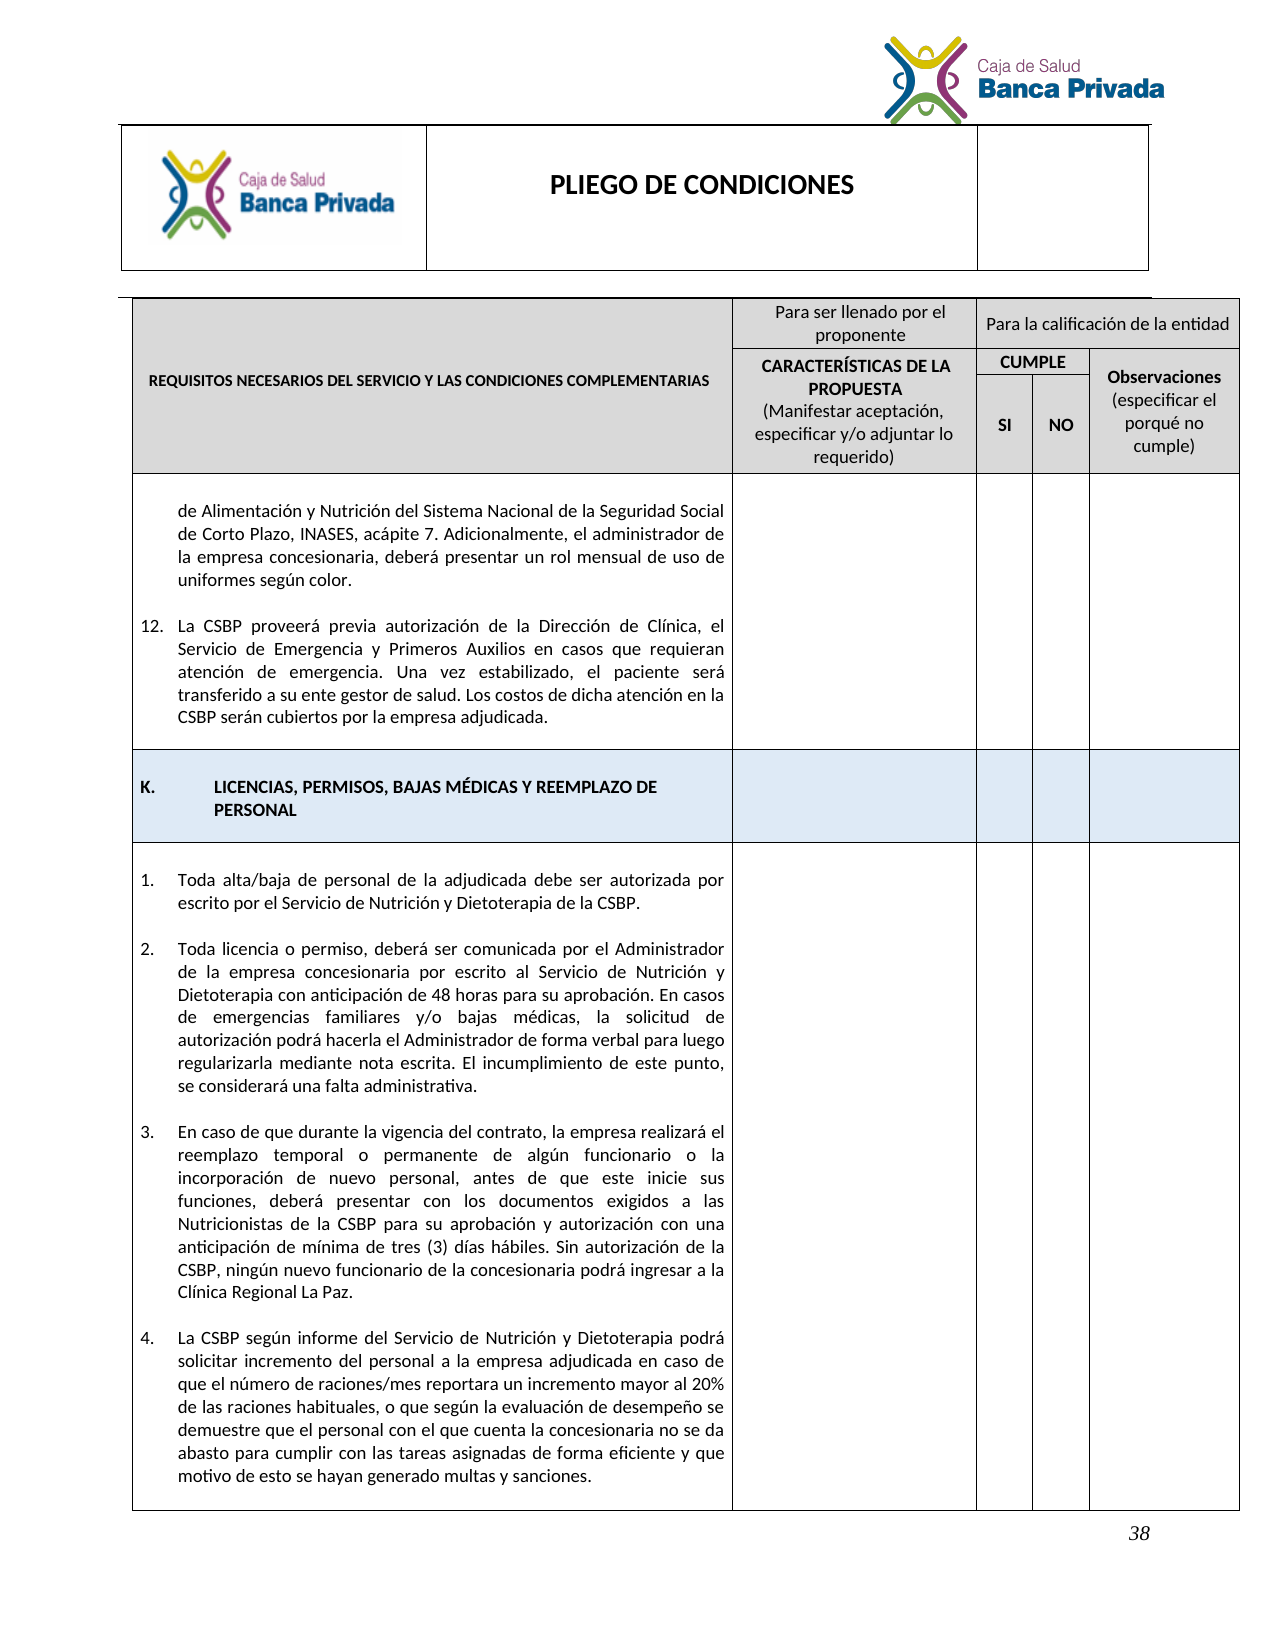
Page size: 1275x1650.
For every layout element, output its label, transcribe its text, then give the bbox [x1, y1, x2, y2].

table_cell [1033, 750, 1089, 842]
table_cell [1033, 474, 1089, 749]
table_cell [1090, 474, 1239, 749]
table_header Para la calificación de la entidad [977, 299, 1239, 348]
table_cell [977, 474, 1032, 749]
table_cell [1090, 843, 1239, 1510]
table_cell [733, 843, 976, 1510]
table_cell LICENCIAS, PERMISOS, BAJAS MÉDICAS Y REEMPLAZO DE PERSONAL [133, 750, 732, 842]
table_cell NO [1033, 375, 1089, 473]
table_cell CARACTERÍSTICAS DE LA PROPUESTA (Manifestar aceptación, especificar y/o adjuntar lo requerido) [733, 349, 976, 473]
table_header REQUISITOS NECESARIOS DEL SERVICIO Y LAS CONDICIONES COMPLEMENTARIAS [133, 299, 732, 473]
table_cell [733, 474, 976, 749]
table_cell SI [977, 375, 1032, 473]
table_cell [1090, 750, 1239, 842]
table_cell [977, 843, 1032, 1510]
table_cell CUMPLE [977, 349, 1089, 374]
table_cell [733, 750, 976, 842]
picture [978, 126, 1148, 135]
table_cell Observaciones (especificar el porqué no cumple) [1090, 349, 1239, 473]
table_cell [1033, 843, 1089, 1510]
table_cell [977, 750, 1032, 842]
picture [147, 126, 403, 245]
picture [873, 126, 977, 135]
picture [873, 28, 1177, 135]
table_header Para ser llenado por el proponente [733, 299, 976, 348]
